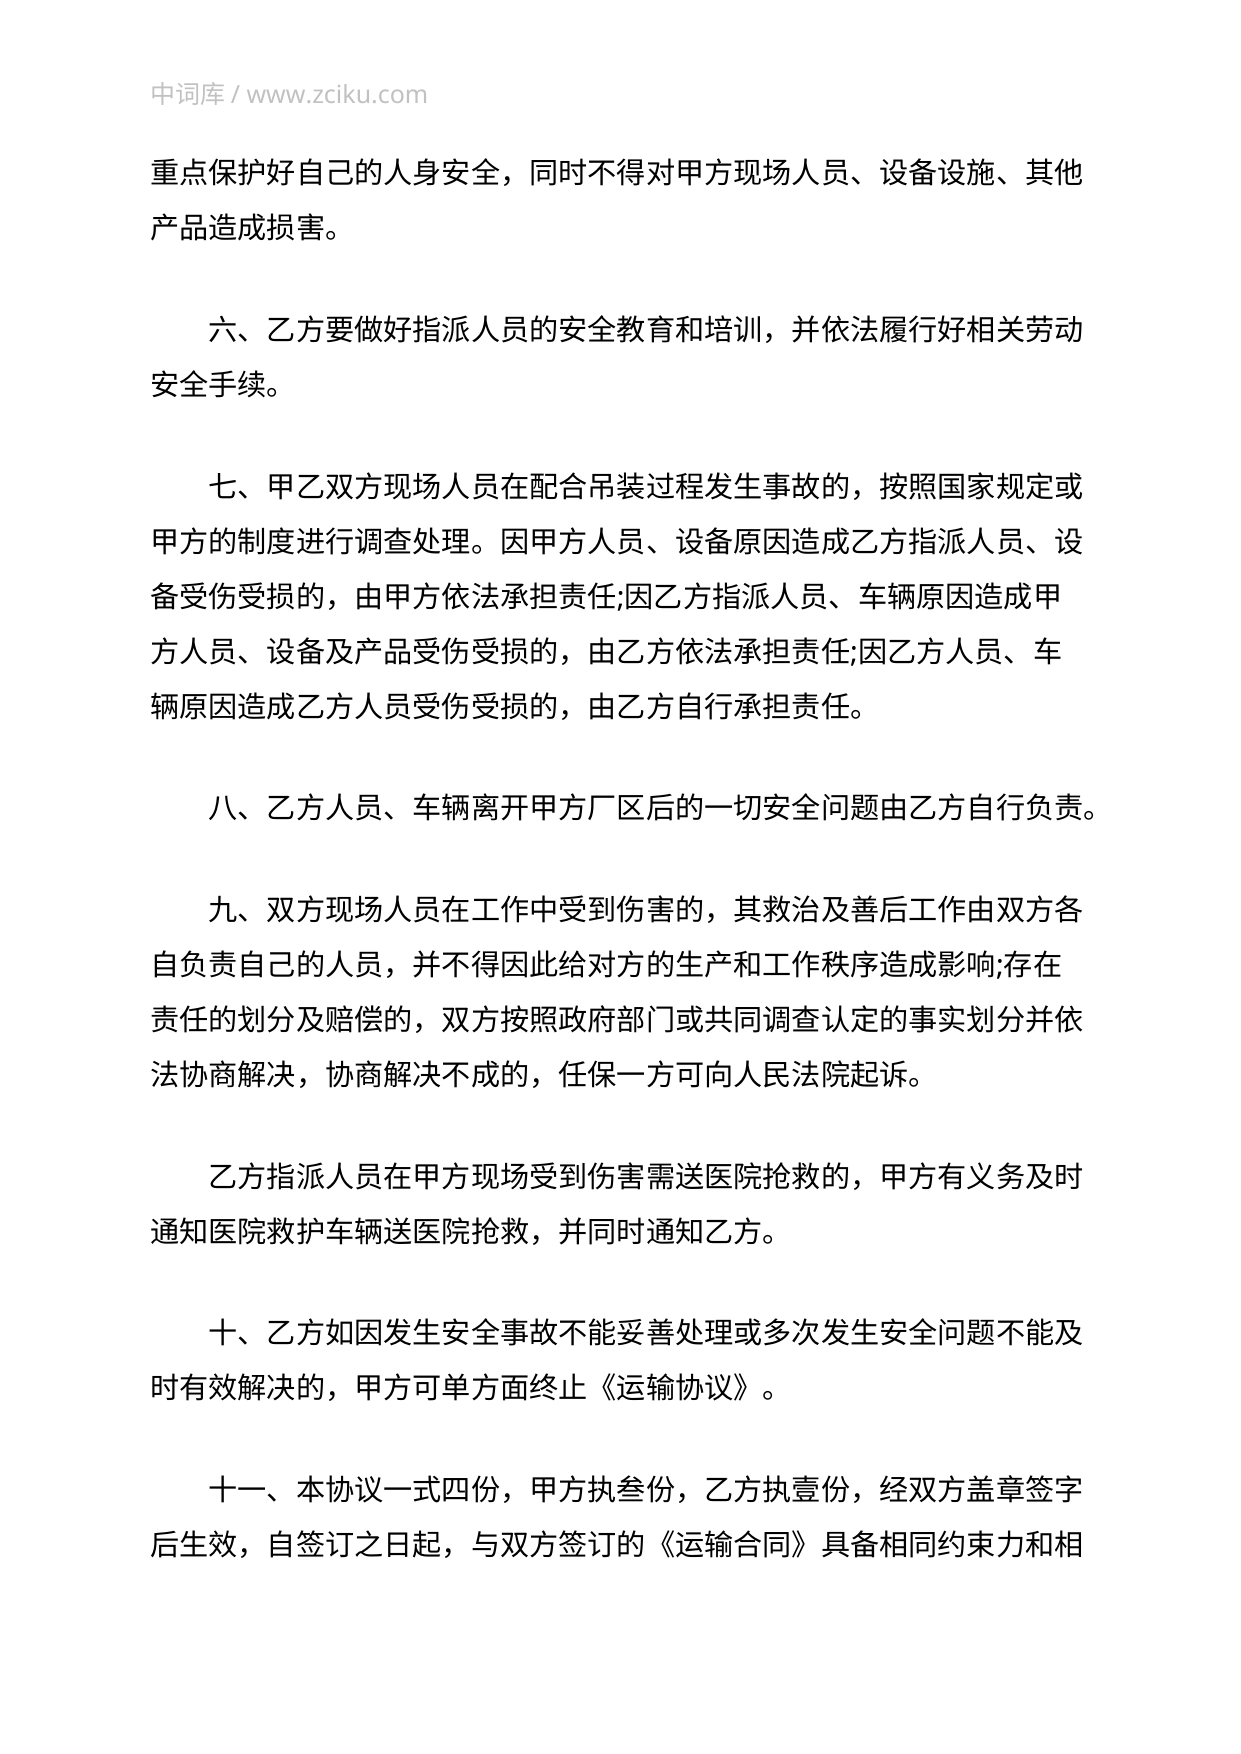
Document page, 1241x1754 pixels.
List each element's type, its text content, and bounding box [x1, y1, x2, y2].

text 六、乙方要做好指派人员的安全教育和培训，并依法履行好相关劳动安全手续。 [150, 307, 1090, 404]
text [150, 150, 1090, 247]
text 七、甲乙双方现场人员在配合吊装过程发生事故的，按照国家规定或甲方的制度进行调查处理。因甲方人员、设备原因造成乙方指派人员、设备受伤受损的，由甲方依法承担责任;因乙方指派人员、车辆原因造成甲方人员、设备及产品受伤受损的，由乙方依法承担责任;因乙方人员、车辆原因造成乙方人员受伤受损的，由乙方自行承担责任。 [150, 463, 1090, 725]
text 十、乙方如因发生安全事故不能妥善处理或多次发生安全问题不能及时有效解决的，甲方可单方面终止《运输协议》。 [150, 1310, 1090, 1407]
text 乙方指派人员在甲方现场受到伤害需送医院抢救的，甲方有义务及时通知医院救护车辆送医院抢救，并同时通知乙方。 [150, 1153, 1090, 1250]
text 八、乙方人员、车辆离开甲方厂区后的一切安全问题由乙方自行负责。 [150, 785, 1090, 827]
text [150, 1467, 1090, 1564]
text 九、双方现场人员在工作中受到伤害的，其救治及善后工作由双方各自负责自己的人员，并不得因此给对方的生产和工作秩序造成影响;存在责任的划分及赔偿的，双方按照政府部门或共同调查认定的事实划分并依法协商解决，协商解决不成的，任保一方可向人民法院起诉。 [150, 887, 1090, 1094]
